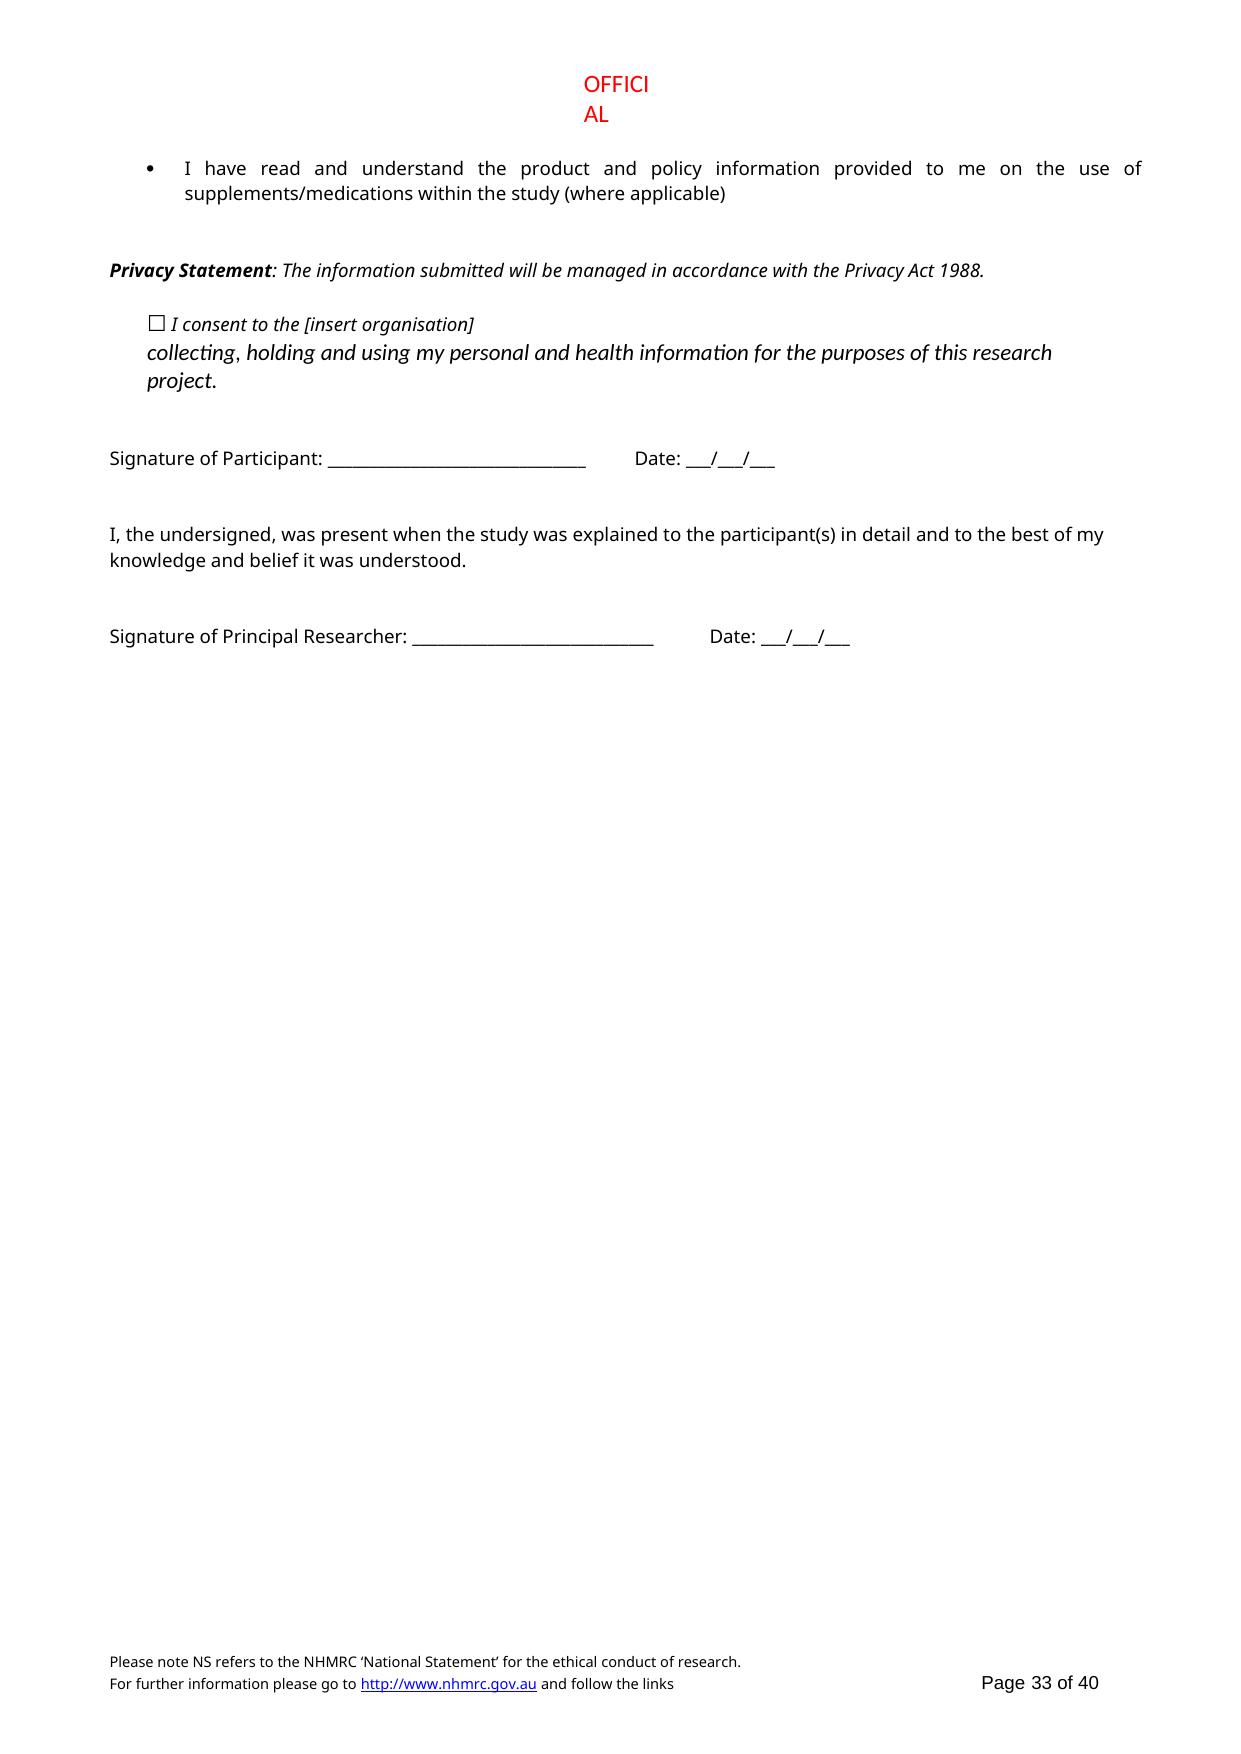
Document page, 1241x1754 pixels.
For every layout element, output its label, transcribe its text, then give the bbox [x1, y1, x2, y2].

text I, the undersigned, was present when the study was explained to the participant(s) in detail and to the best of my knowledge and belief it was understood. [109, 522, 1143, 573]
text collecting, holding and using my personal and health information for the purposes of this research project. [147, 338, 1143, 394]
text Signature of Principal Researcher: _____________________________ Date: ___/___/___ [109, 624, 1143, 649]
text I consent to the [insert organisation] [147, 308, 1143, 338]
text Privacy Statement: The information submitted will be managed in accordance with the Privacy Act 1988. [109, 257, 1143, 283]
list I have read and understand the product and policy information provided to me on the use of supplements/medications within the study (where applicable) [147, 155, 1143, 206]
text Signature of Participant: _______________________________ Date: ___/___/___ [109, 445, 1143, 471]
